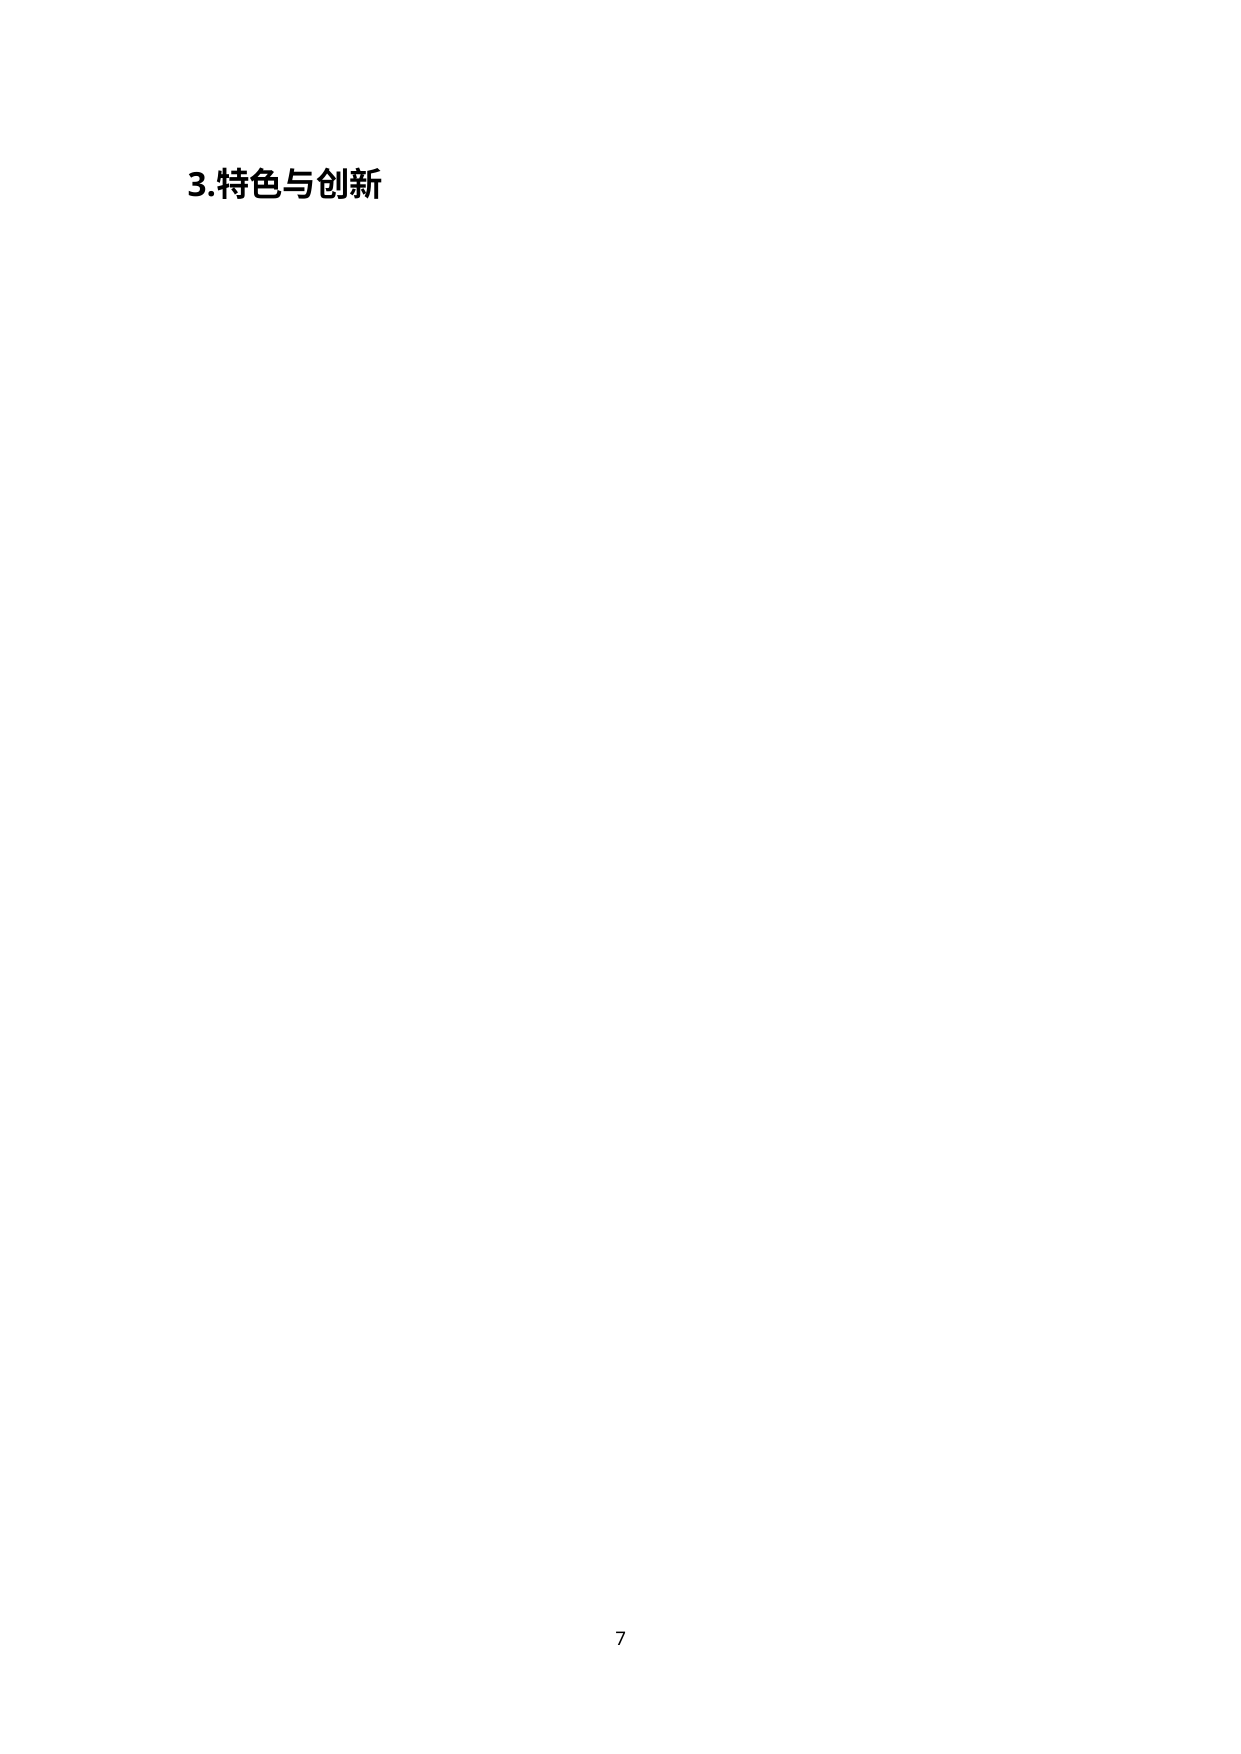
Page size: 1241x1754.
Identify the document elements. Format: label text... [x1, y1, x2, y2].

text 3.特色与创新 [187, 150, 1053, 215]
